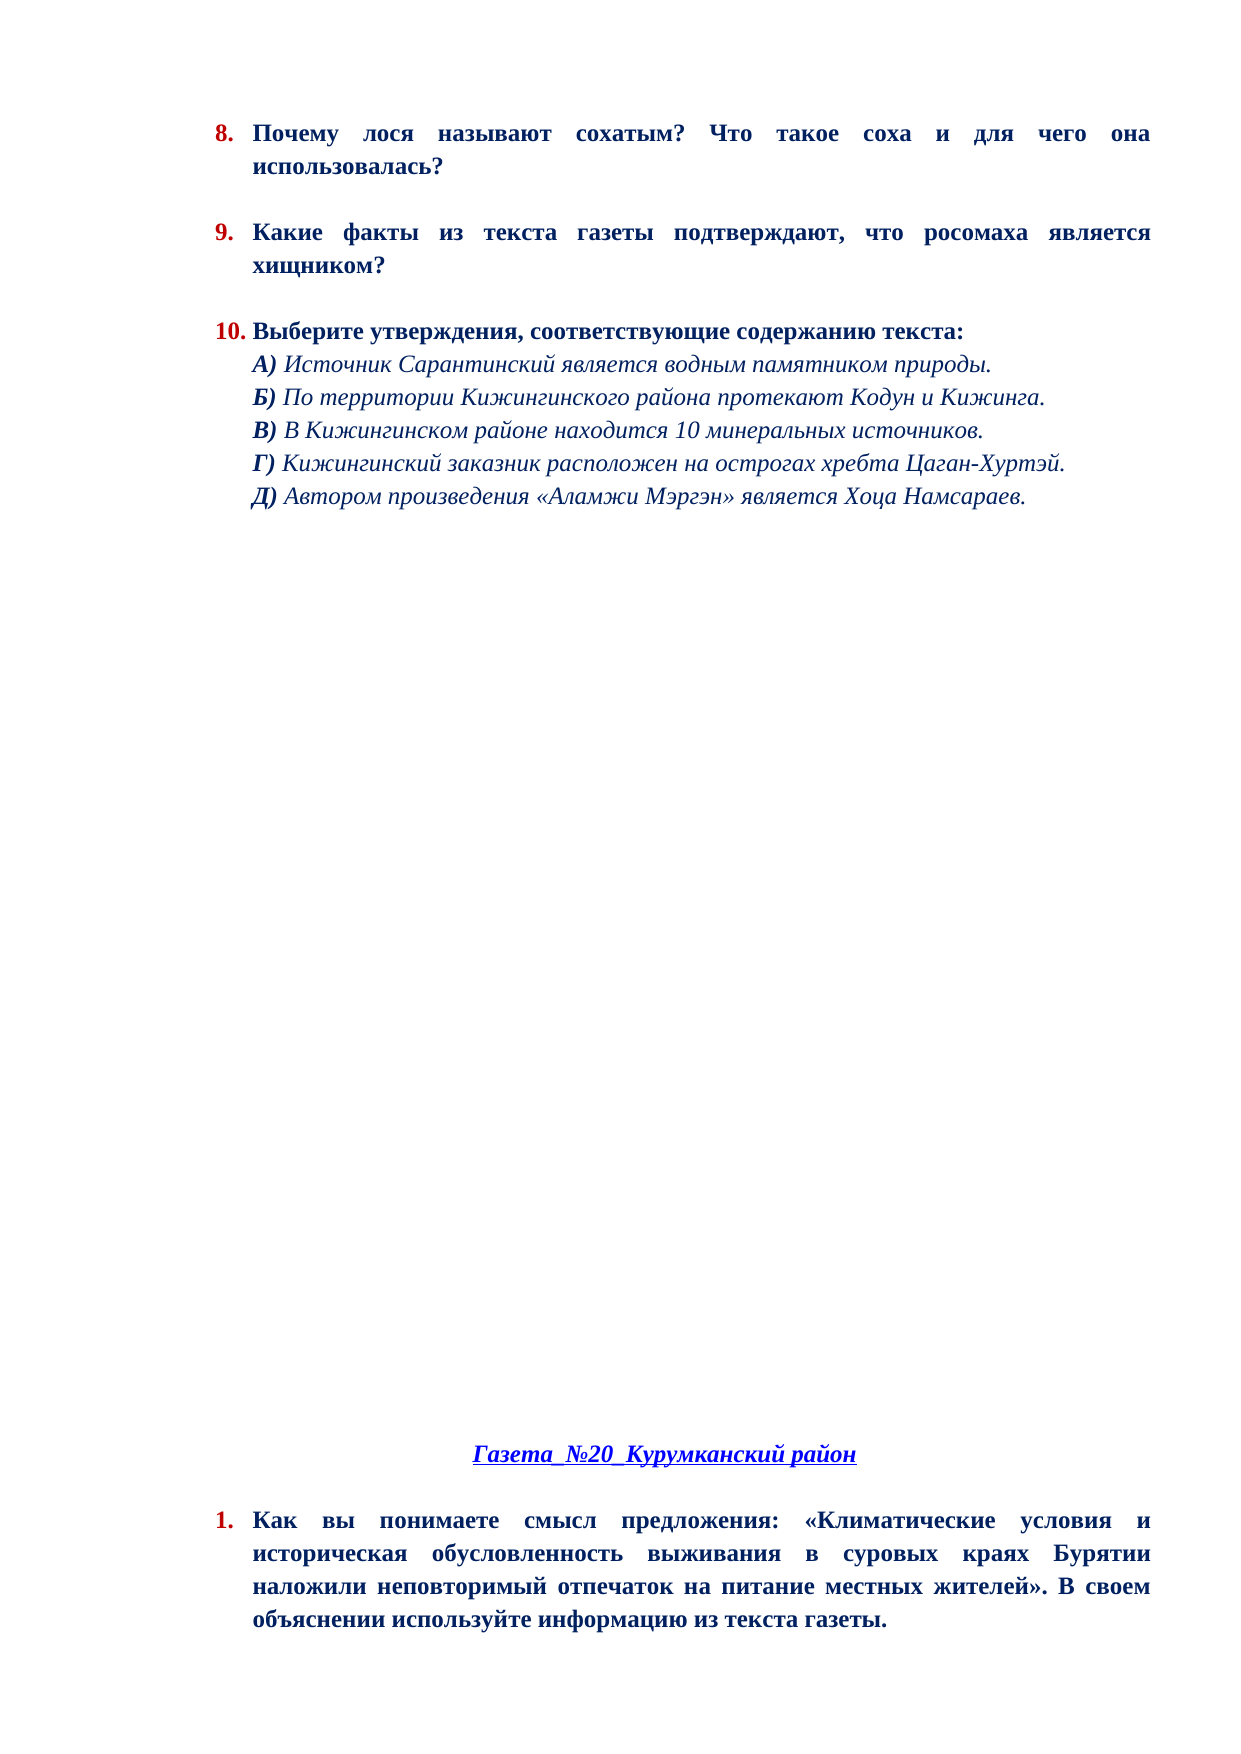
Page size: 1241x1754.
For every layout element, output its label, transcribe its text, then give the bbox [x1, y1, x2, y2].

list Почему лося называют сохатым? Что такое соха и для чего она использовалась? [215, 118, 1152, 180]
list Выберите утверждения, соответствующие содержанию текста: [215, 316, 1152, 345]
list В) В Кижингинском районе находится 10 минеральных источников. [252, 415, 1152, 444]
text Газета_№20_Курумканский район [177, 1439, 1152, 1468]
list А) Источник Сарантинский является водным памятником природы. [252, 349, 1152, 378]
list Какие факты из текста газеты подтверждают, что росомаха является хищником? [215, 217, 1152, 279]
list Г) Кижингинский заказник расположен на острогах хребта Цаган-Хуртэй. [252, 448, 1152, 477]
list Д) Автором произведения «Аламжи Мэргэн» является Хоца Намсараев. [252, 481, 1152, 510]
list Как вы понимаете смысл предложения: «Климатические условия и историческая обусловленность выживания в суровых краях Бурятии наложили неповторимый отпечаток на питание местных жителей». В своем объяснении используйте информацию из текста газеты. [215, 1505, 1152, 1633]
list Б) По территории Кижингинского района протекают Кодун и Кижинга. [252, 382, 1152, 411]
